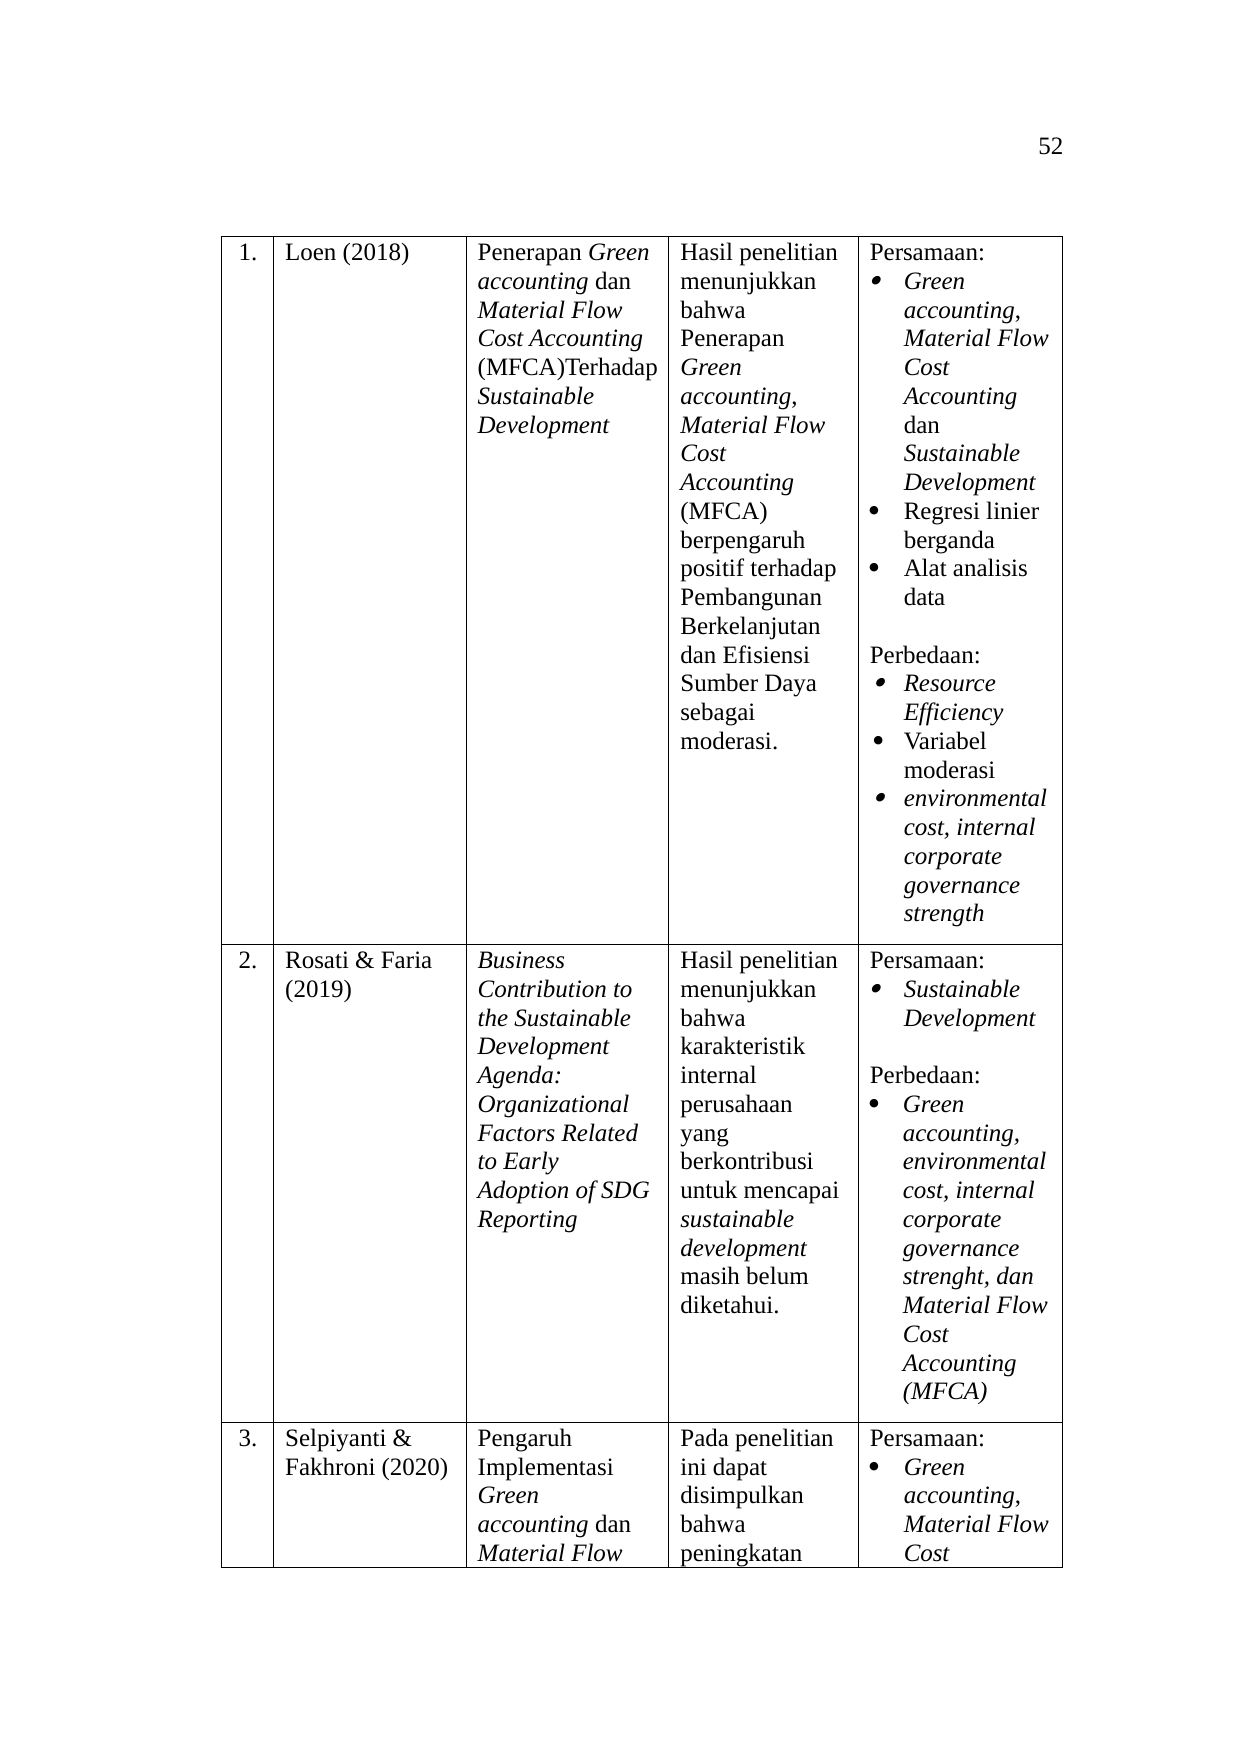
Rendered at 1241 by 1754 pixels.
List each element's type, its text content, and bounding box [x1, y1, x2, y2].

table_cell Hasil penelitian menunjukkan bahwa Penerapan Green accounting, Material Flow Cost Accounting (MFCA) berpengaruh positif terhadap Pembangunan Berkelanjutan dan Efisiensi Sumber Daya sebagai moderasi. [669, 237, 858, 944]
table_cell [859, 1423, 1062, 1567]
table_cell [467, 1423, 668, 1567]
table_cell Persamaan: Green accounting, Material Flow Cost Accounting dan Sustainable Development Regresi linier berganda Alat analisis data Perbedaan: Resource Efficiency Variabel moderasi environmental cost, internal corporate governance strength [859, 237, 1062, 944]
table_cell Penerapan Green accounting dan Material Flow Cost Accounting (MFCA)Terhadap Sustainable Development [467, 237, 668, 944]
table_cell Persamaan: Sustainable Development Perbedaan: Green accounting, environmental cost, internal corporate governance strenght, dan Material Flow Cost Accounting (MFCA) [859, 945, 1062, 1422]
table_cell Business Contribution to the Sustainable Development Agenda: Organizational Factors Related to Early Adoption of SDG Reporting [467, 945, 668, 1422]
table_cell [274, 1423, 466, 1567]
table_cell Hasil penelitian menunjukkan bahwa karakteristik internal perusahaan yang berkontribusi untuk mencapai sustainable development masih belum diketahui. [669, 945, 858, 1422]
table_cell 2. [222, 945, 273, 1422]
table_cell Loen (2018) [274, 237, 466, 944]
table_cell 3. [222, 1423, 273, 1567]
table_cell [669, 1423, 858, 1567]
table_cell 1. [222, 237, 273, 944]
table_cell Rosati & Faria (2019) [274, 945, 466, 1422]
